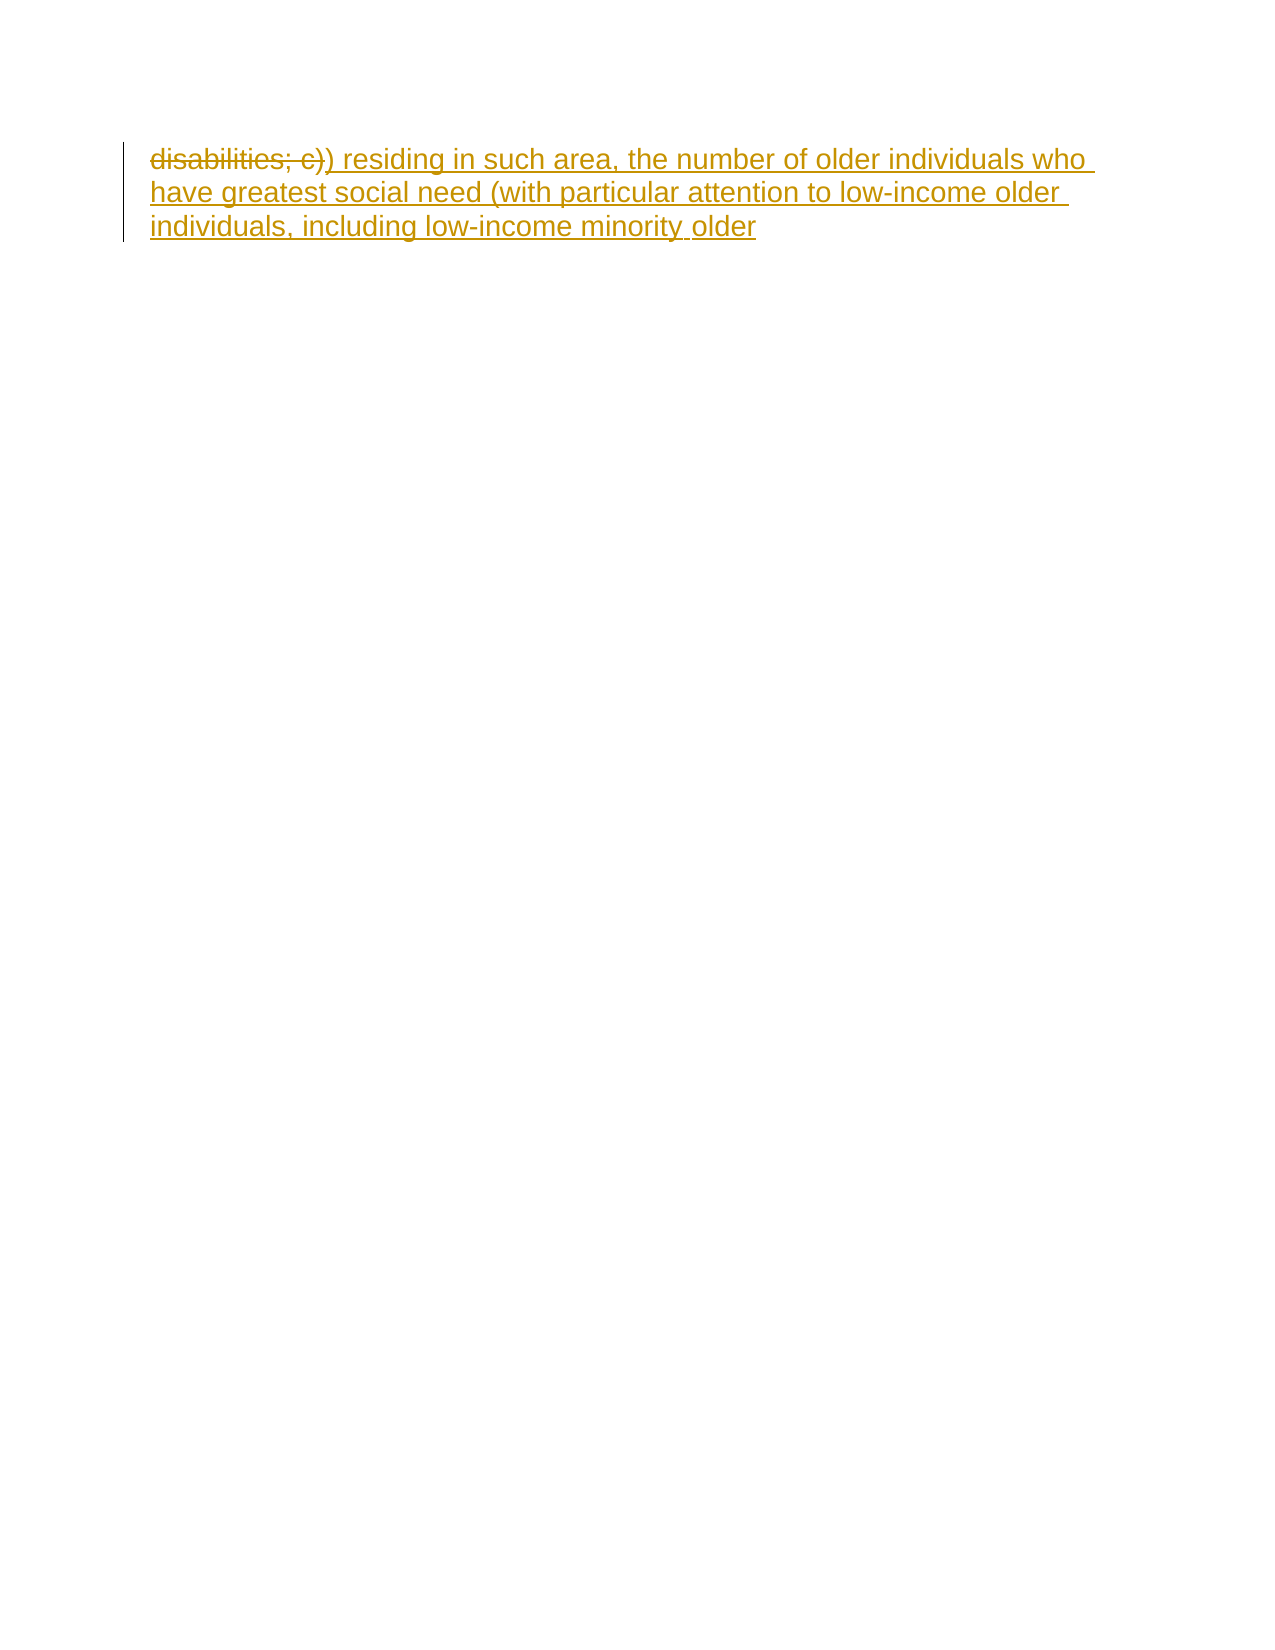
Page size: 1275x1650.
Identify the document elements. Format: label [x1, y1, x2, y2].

list [150, 142, 1112, 242]
